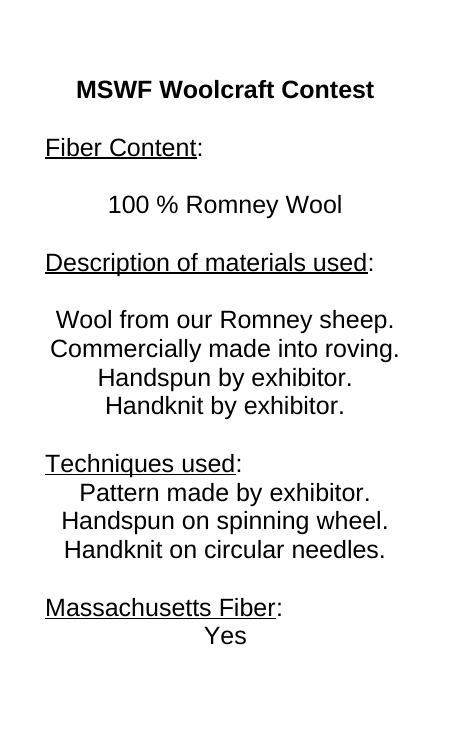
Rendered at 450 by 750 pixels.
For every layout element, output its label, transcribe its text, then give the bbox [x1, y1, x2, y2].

text Fiber Content: [45, 132, 405, 161]
text Techniques used: [45, 449, 405, 477]
text Handknit by exhibitor. [45, 391, 405, 420]
text Handspun on spinning wheel. Handknit on circular needles. [45, 506, 405, 564]
text Pattern made by exhibitor. [45, 477, 405, 506]
text Yes [45, 621, 405, 650]
text Description of materials used: [45, 247, 405, 276]
text Handspun by exhibitor. [45, 362, 405, 391]
subtitle MSWF Woolcraft Contest [45, 75, 405, 104]
text Commercially made into roving. [45, 334, 405, 362]
text Wool from our Romney sheep. [45, 305, 405, 334]
text 100 % Romney Wool [45, 190, 405, 219]
text Massachusetts Fiber: [45, 592, 405, 621]
